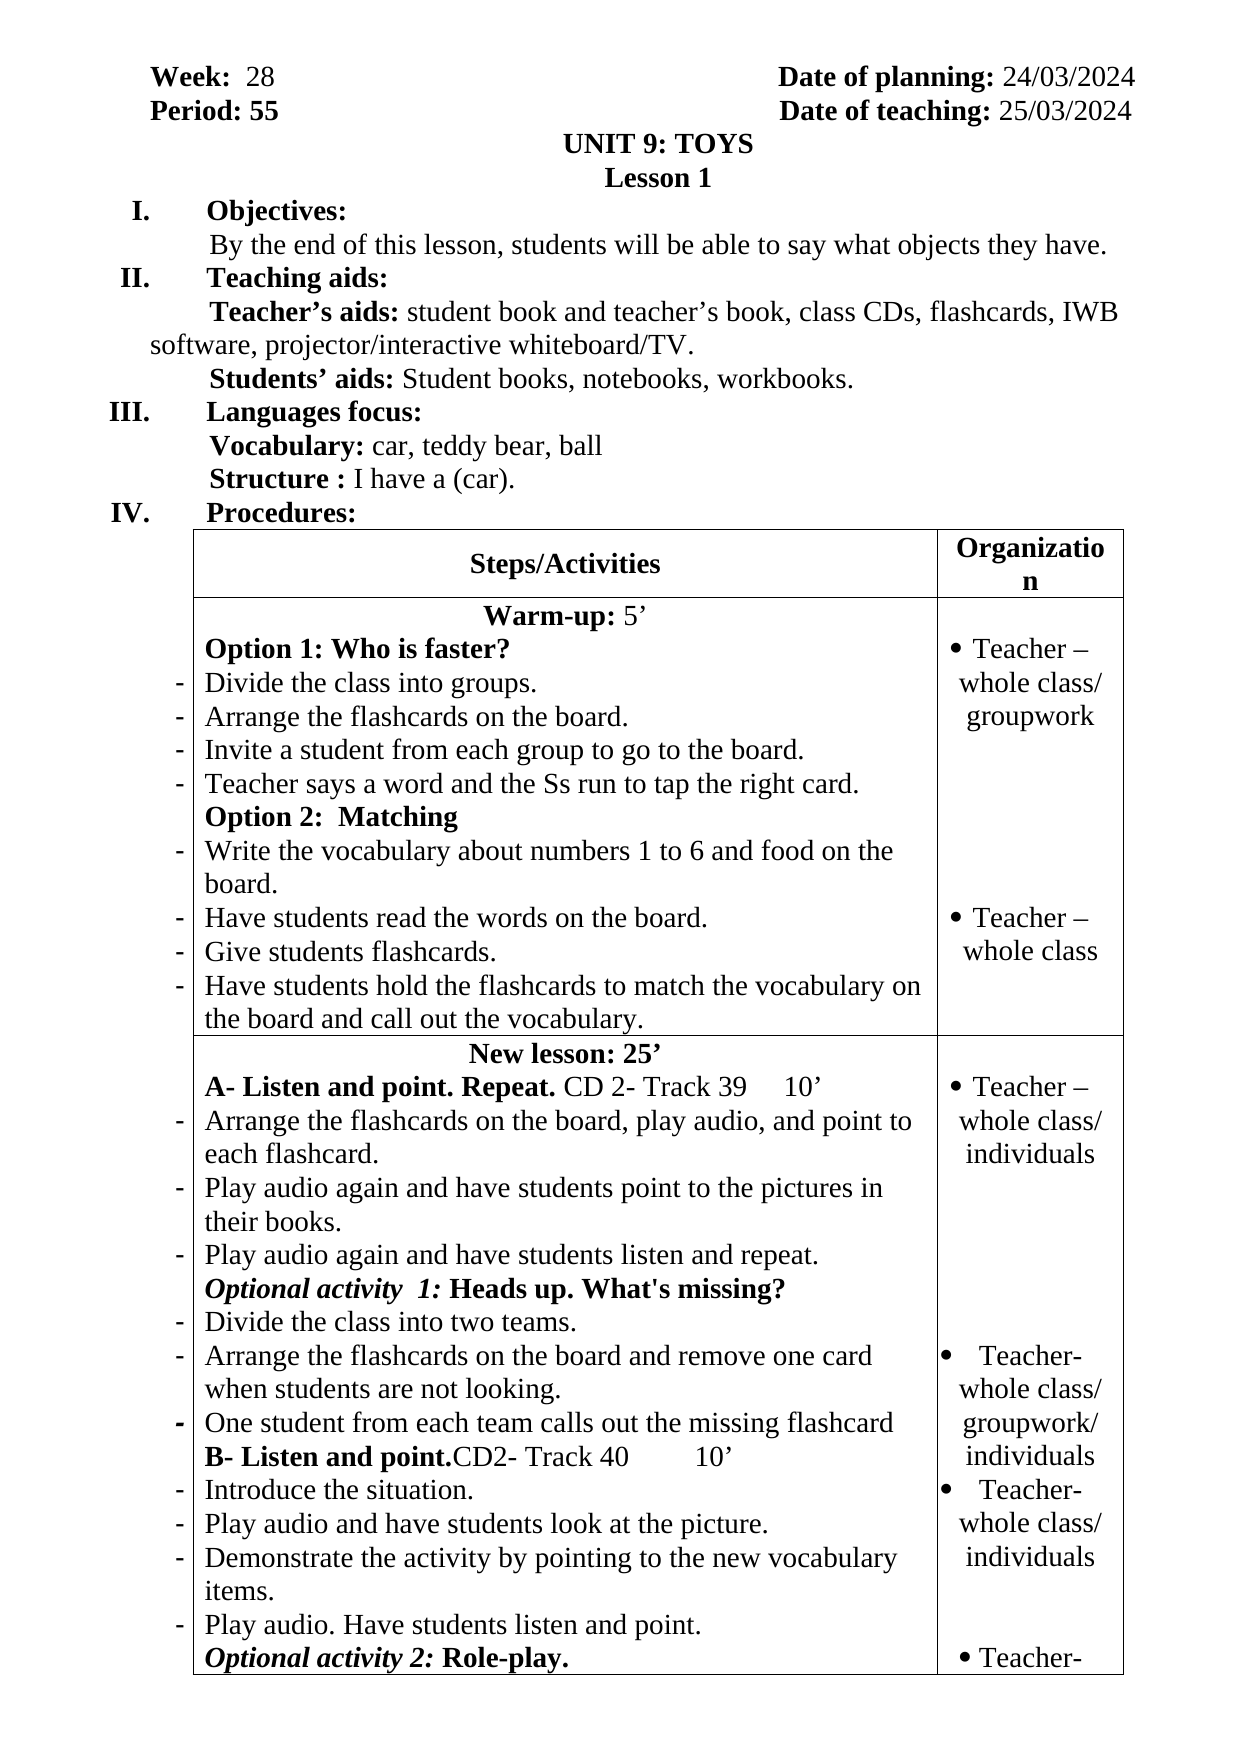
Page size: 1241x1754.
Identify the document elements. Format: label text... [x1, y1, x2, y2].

text Vocabulary: car, teddy bear, ball [150, 428, 1166, 462]
text Period: 55 Date of teaching: 25/03/2024 [150, 93, 1166, 126]
text UNIT 9: TOYS [150, 126, 1166, 160]
text Week: 28 Date of planning: 24/03/2024 [150, 59, 1166, 93]
text Students’ aids: Student books, notebooks, workbooks. [150, 361, 1166, 394]
text Structure : I have a (car). [150, 462, 1166, 495]
list Teaching aids: [150, 260, 1166, 294]
list Languages focus: [150, 394, 1166, 428]
table_cell Teacher – whole class/ groupwork Teacher – whole class [938, 598, 1123, 1035]
list Objectives: [150, 193, 1166, 227]
table_header Steps/Activities [194, 530, 937, 597]
text Teacher’s aids: student book and teacher’s book, class CDs, flashcards, IWB software, projector/interactive whiteboard/TV. [150, 294, 1166, 361]
table_cell Warm-up: 5’ Option 1: Who is faster? Divide the class into groups. Arrange the flashcards on the board. Invite a student from each group to go to the board. Teacher says a word and the Ss run to tap the right card. Option 2: Matching Write the vocabulary about numbers 1 to 6 and food on the board. Have students read the words on the board. Give students flashcards. Have students hold the flashcards to match the vocabulary on the board and call out the vocabulary. [194, 598, 937, 1035]
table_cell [194, 1036, 937, 1674]
table_header Organization [938, 530, 1123, 597]
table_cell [938, 1036, 1123, 1674]
list Procedures: [150, 495, 1166, 529]
text By the end of this lesson, students will be able to say what objects they have. [150, 227, 1166, 260]
text Lesson 1 [150, 160, 1166, 193]
